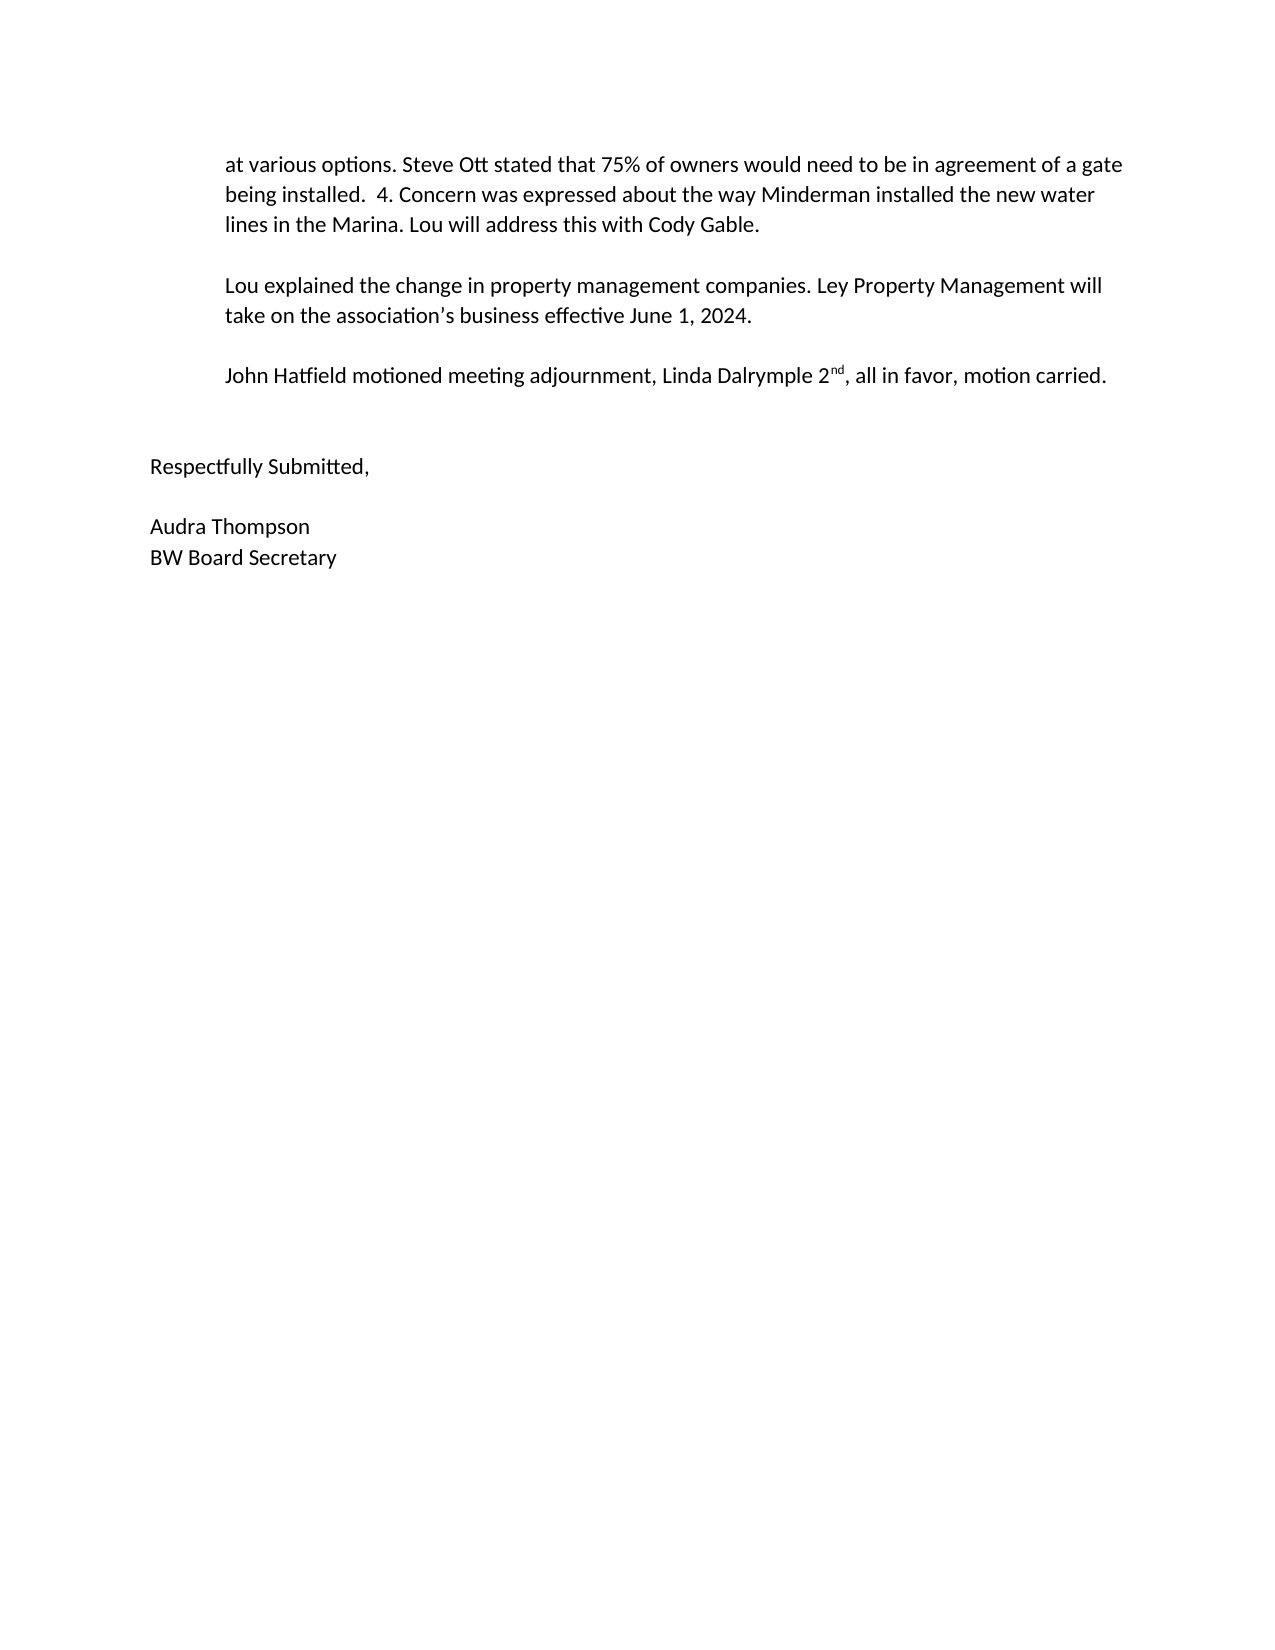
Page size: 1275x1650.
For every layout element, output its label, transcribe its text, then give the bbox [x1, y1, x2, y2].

text Audra Thompson [150, 512, 1125, 541]
text Respectfully Submitted, [150, 452, 1125, 480]
list Lou explained the change in property management companies. Ley Property Management will take on the association’s business effective June 1, 2024. [225, 271, 1125, 329]
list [187, 150, 1125, 238]
text BW Board Secretary [150, 543, 1125, 571]
text John Hatfield motioned meeting adjournment, Linda Dalrymple 2nd, all in favor, motion carried. [150, 361, 1125, 389]
